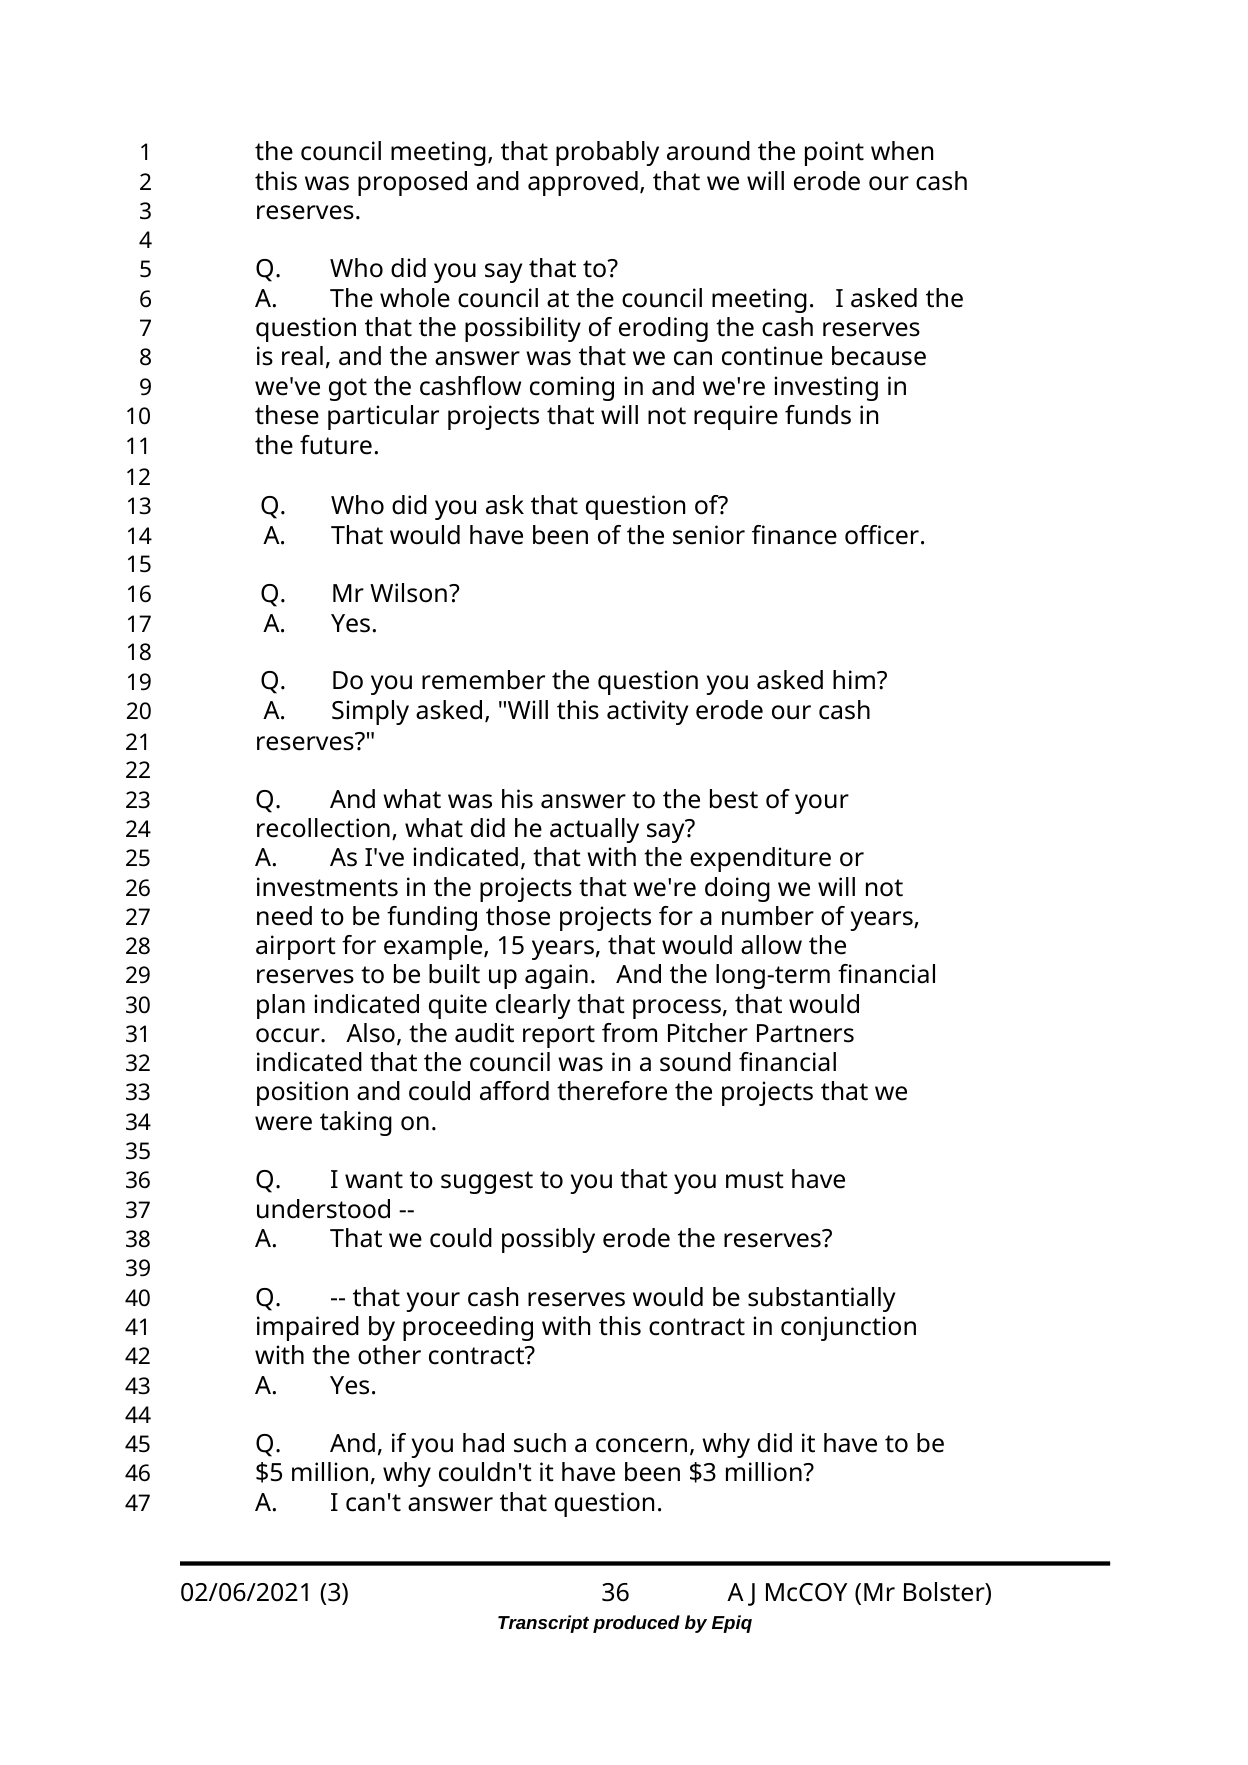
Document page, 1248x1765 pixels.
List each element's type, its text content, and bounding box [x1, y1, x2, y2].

list A. The whole council at the council meeting. I asked the [139, 284, 1152, 313]
text 21 reserves?" [125, 727, 1152, 756]
list indicated that the council was in a sound financial [125, 1048, 1152, 1077]
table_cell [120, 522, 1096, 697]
list recollection, what did he actually say? [125, 814, 1152, 843]
list question that the possibility of eroding the cash reserves [139, 313, 1152, 342]
list is real, and the answer was that we can continue because [139, 342, 1152, 372]
list reserves. [139, 196, 1152, 226]
list these particular projects that will not require funds in [125, 401, 1152, 430]
list need to be funding those projects for a number of years, [125, 902, 1152, 931]
list Q. And, if you had such a concern, why did it have to be [125, 1429, 1152, 1458]
list A. As I've indicated, that with the expenditure or [125, 843, 1152, 873]
text 4 [139, 226, 1152, 254]
list understood -- [125, 1195, 1152, 1224]
list A. Yes. [125, 1370, 1152, 1400]
list position and could afford therefore the projects that we [125, 1077, 1152, 1107]
text 35 [125, 1137, 1152, 1165]
list Q. I want to suggest to you that you must have [125, 1165, 1152, 1195]
text 39 [125, 1254, 1152, 1282]
text 22 [125, 757, 1152, 784]
list plan indicated quite clearly that process, that would [125, 990, 1152, 1019]
list were taking on. [125, 1107, 1152, 1137]
list $5 million, why couldn't it have been $3 million? [125, 1458, 1152, 1488]
list we've got the cashflow coming in and we're investing in [139, 372, 1152, 401]
list impaired by proceeding with this contract in conjunction [125, 1312, 1152, 1341]
list this was proposed and approved, that we will erode our cash [139, 167, 1152, 196]
text 12 [125, 461, 1152, 492]
text 44 [125, 1401, 1152, 1429]
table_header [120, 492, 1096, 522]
list occur. Also, the audit report from Pitcher Partners [125, 1019, 1152, 1048]
list A. I can't answer that question. [125, 1488, 1152, 1518]
list Q. -- that your cash reserves would be substantially [125, 1282, 1152, 1312]
list the future. [125, 430, 1152, 460]
list reserves to be built up again. And the long-term financial [125, 960, 1152, 990]
list A. That we could possibly erode the reserves? [125, 1224, 1152, 1254]
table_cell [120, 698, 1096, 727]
list investments in the projects that we're doing we will not [125, 873, 1152, 902]
list Q. And what was his answer to the best of your [125, 784, 1152, 814]
list the council meeting, that probably around the point when [139, 137, 1152, 167]
list with the other contract? [125, 1341, 1152, 1370]
list Q. Who did you say that to? [139, 254, 1152, 284]
list airport for example, 15 years, that would allow the [125, 931, 1152, 960]
